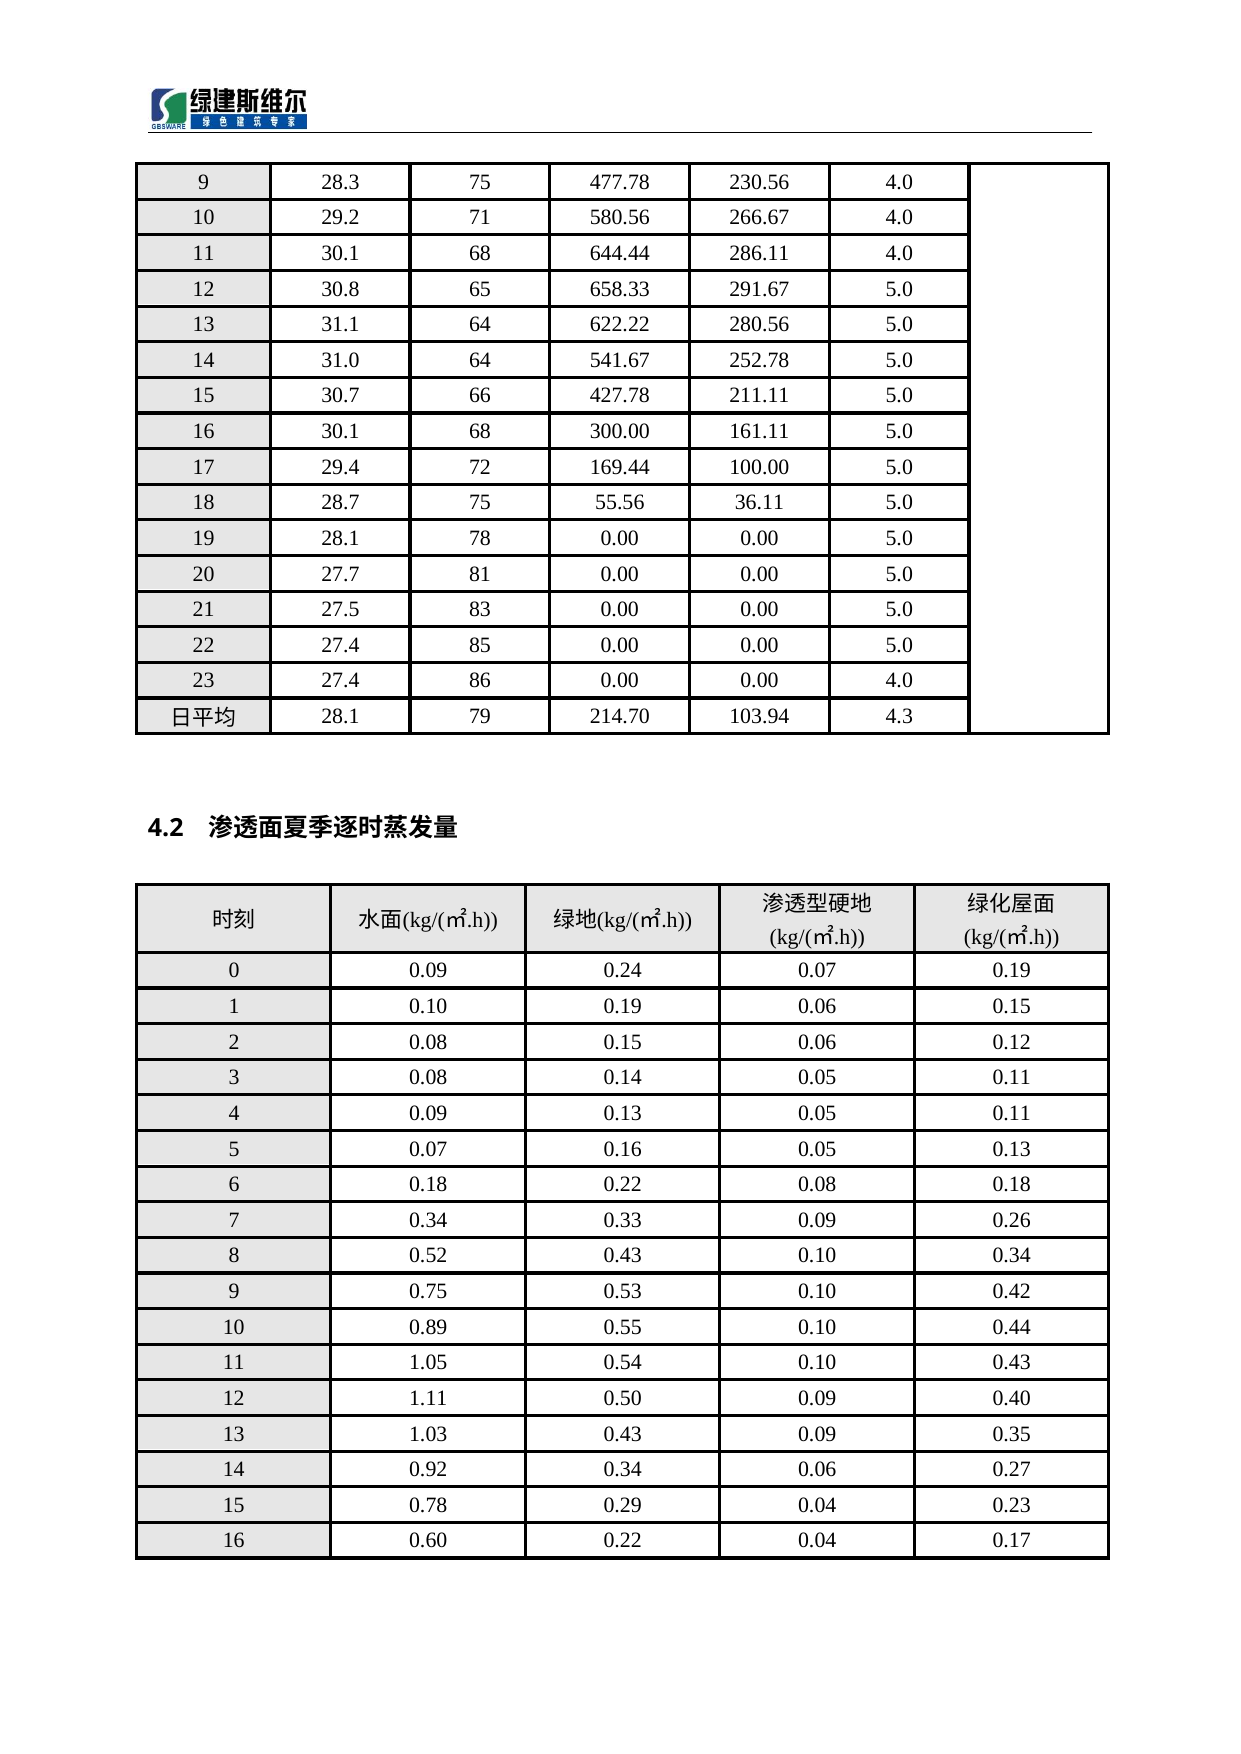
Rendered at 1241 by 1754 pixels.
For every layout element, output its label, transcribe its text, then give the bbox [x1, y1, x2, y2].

table_cell 0.09 [721, 1203, 913, 1236]
table_cell 0.06 [721, 1453, 913, 1485]
table_cell 14 [138, 343, 269, 376]
table_cell 23 [138, 664, 269, 696]
table_cell 16 [138, 1524, 329, 1556]
table_cell 0.16 [527, 1132, 718, 1164]
table_cell 79 [412, 700, 548, 732]
table_cell 0 [138, 954, 329, 986]
table_cell 55.56 [551, 486, 688, 518]
table_cell 0.35 [916, 1417, 1107, 1449]
table_cell 0.34 [332, 1203, 524, 1236]
table_cell 0.10 [721, 1310, 913, 1343]
table_cell 0.00 [551, 521, 688, 554]
table_cell 0.07 [721, 954, 913, 986]
table_cell 0.09 [721, 1417, 913, 1449]
table_cell 4.0 [831, 236, 967, 269]
table_cell 28.1 [272, 521, 408, 554]
table_cell 72 [412, 450, 548, 483]
table_cell 477.78 [551, 165, 688, 198]
table_cell 0.26 [916, 1203, 1107, 1236]
table_cell 580.56 [551, 201, 688, 233]
table_cell 286.11 [691, 236, 828, 269]
table_cell 29.2 [272, 201, 408, 233]
table_cell 5 [138, 1132, 329, 1164]
table_cell 252.78 [691, 343, 828, 376]
table_cell 0.92 [332, 1453, 524, 1485]
table_cell 30.8 [272, 272, 408, 304]
table_cell 29.4 [272, 450, 408, 483]
table_cell 5.0 [831, 557, 967, 589]
table_cell 0.00 [551, 664, 688, 696]
table_cell 0.22 [527, 1168, 718, 1200]
table_cell 1.05 [332, 1346, 524, 1378]
table_cell 9 [138, 1275, 329, 1307]
table_cell 5.0 [831, 343, 967, 376]
table_cell 0.42 [916, 1275, 1107, 1307]
table_cell 30.7 [272, 379, 408, 411]
table_header 渗透型硬地 (kg/(㎡.h)) [721, 886, 913, 951]
table_cell 0.00 [691, 664, 828, 696]
table_cell 83 [412, 593, 548, 625]
table_header 绿化屋面 (kg/(㎡.h)) [916, 886, 1107, 951]
table_cell 0.18 [332, 1168, 524, 1200]
table_cell 5.0 [831, 521, 967, 554]
table_cell 78 [412, 521, 548, 554]
table_cell 0.18 [916, 1168, 1107, 1200]
table_cell 0.53 [527, 1275, 718, 1307]
table_header 水面(kg/(㎡.h)) [332, 886, 524, 951]
table_cell 0.13 [527, 1096, 718, 1129]
table_cell 0.11 [916, 1096, 1107, 1129]
table_cell 64 [412, 343, 548, 376]
table_cell 291.67 [691, 272, 828, 304]
table_cell 0.40 [916, 1381, 1107, 1414]
table_cell 8 [138, 1239, 329, 1271]
table_cell 0.43 [527, 1417, 718, 1449]
table_cell 4.3 [831, 700, 967, 732]
table_cell 0.05 [721, 1132, 913, 1164]
table_cell 0.15 [527, 1025, 718, 1058]
table_cell 0.00 [551, 557, 688, 589]
table_cell 0.00 [691, 593, 828, 625]
table_cell 28.7 [272, 486, 408, 518]
table_cell 64 [412, 308, 548, 340]
table_cell 5.0 [831, 450, 967, 483]
table_cell 4.0 [831, 664, 967, 696]
table_cell 0.34 [527, 1453, 718, 1485]
table_cell 12 [138, 1381, 329, 1414]
subtitle 渗透面夏季逐时蒸发量 [148, 793, 1092, 858]
table_cell 68 [412, 415, 548, 447]
table_cell 211.11 [691, 379, 828, 411]
table_cell 0.10 [332, 990, 524, 1022]
table_cell 100.00 [691, 450, 828, 483]
table_cell 11 [138, 236, 269, 269]
table_cell 9 [138, 165, 269, 198]
table_cell 658.33 [551, 272, 688, 304]
table_cell 0.29 [527, 1488, 718, 1521]
table_cell 280.56 [691, 308, 828, 340]
table_cell 1 [138, 990, 329, 1022]
table_cell 30.1 [272, 236, 408, 269]
table_cell 75 [412, 486, 548, 518]
table_cell 6 [138, 1168, 329, 1200]
table_cell 0.13 [916, 1132, 1107, 1164]
table_cell 27.5 [272, 593, 408, 625]
table_cell 日平均 [138, 700, 269, 732]
table_cell 5.0 [831, 272, 967, 304]
table_cell 18 [138, 486, 269, 518]
table_cell 19 [138, 521, 269, 554]
table_cell 71 [412, 201, 548, 233]
table_cell 0.08 [721, 1168, 913, 1200]
table_cell 31.1 [272, 308, 408, 340]
table_cell 36.11 [691, 486, 828, 518]
table_cell 300.00 [551, 415, 688, 447]
table_cell 230.56 [691, 165, 828, 198]
table_cell 0.43 [916, 1346, 1107, 1378]
table_cell 0.52 [332, 1239, 524, 1271]
table_cell 0.10 [721, 1275, 913, 1307]
table_cell 81 [412, 557, 548, 589]
table_cell 541.67 [551, 343, 688, 376]
table_cell 0.75 [332, 1275, 524, 1307]
table_cell 28.3 [272, 165, 408, 198]
table_cell 10 [138, 201, 269, 233]
table_cell 4 [138, 1096, 329, 1129]
table_cell 0.89 [332, 1310, 524, 1343]
table_cell 0.15 [916, 990, 1107, 1022]
table_cell 0.00 [691, 521, 828, 554]
table_cell 0.55 [527, 1310, 718, 1343]
table_cell 5.0 [831, 486, 967, 518]
table_cell 214.70 [551, 700, 688, 732]
table_cell 0.05 [721, 1096, 913, 1129]
table_cell 10 [138, 1310, 329, 1343]
table_cell 0.08 [332, 1025, 524, 1058]
table_cell 0.19 [916, 954, 1107, 986]
table_cell 12 [138, 272, 269, 304]
table_cell 0.50 [527, 1381, 718, 1414]
table_cell 0.09 [721, 1381, 913, 1414]
table_cell 0.10 [721, 1346, 913, 1378]
table_cell 0.34 [916, 1239, 1107, 1271]
table_cell 0.07 [332, 1132, 524, 1164]
table_cell 0.23 [916, 1488, 1107, 1521]
table_header 时刻 [138, 886, 329, 951]
table_cell 0.04 [721, 1488, 913, 1521]
table_cell 20 [138, 557, 269, 589]
table_cell 0.00 [551, 628, 688, 661]
table_cell 103.94 [691, 700, 828, 732]
table_cell 0.44 [916, 1310, 1107, 1343]
table_cell 0.24 [527, 954, 718, 986]
table_cell 31.0 [272, 343, 408, 376]
table_cell 27.4 [272, 628, 408, 661]
table_cell 13 [138, 308, 269, 340]
table_cell 5.0 [831, 593, 967, 625]
table_cell 1.11 [332, 1381, 524, 1414]
table_cell 30.1 [272, 415, 408, 447]
table_cell 66 [412, 379, 548, 411]
table_cell 0.14 [527, 1061, 718, 1093]
table_cell 0.78 [332, 1488, 524, 1521]
table_cell 644.44 [551, 236, 688, 269]
table_cell 5.0 [831, 308, 967, 340]
table_cell 0.05 [721, 1061, 913, 1093]
picture [147, 88, 308, 130]
table_cell 266.67 [691, 201, 828, 233]
table_cell 0.22 [527, 1524, 718, 1556]
table_cell 0.04 [721, 1524, 913, 1556]
table_header 绿地(kg/(㎡.h)) [527, 886, 718, 951]
table_cell 0.06 [721, 1025, 913, 1058]
table_cell 0.00 [691, 557, 828, 589]
table_cell 0.33 [527, 1203, 718, 1236]
table_cell 75 [412, 165, 548, 198]
table_cell 28.1 [272, 700, 408, 732]
table_cell 0.08 [332, 1061, 524, 1093]
table_cell 85 [412, 628, 548, 661]
table_cell 0.09 [332, 954, 524, 986]
table_cell 1.03 [332, 1417, 524, 1449]
table_cell 27.7 [272, 557, 408, 589]
table_cell 161.11 [691, 415, 828, 447]
table_cell 0.09 [332, 1096, 524, 1129]
table_cell 17 [138, 450, 269, 483]
table_cell 169.44 [551, 450, 688, 483]
table_cell 0.43 [527, 1239, 718, 1271]
table_cell 0.27 [916, 1453, 1107, 1485]
table_cell 0.60 [332, 1524, 524, 1556]
table_cell 4.0 [831, 201, 967, 233]
table_cell 622.22 [551, 308, 688, 340]
table_cell 27.4 [272, 664, 408, 696]
table_cell 22 [138, 628, 269, 661]
table_cell 0.54 [527, 1346, 718, 1378]
table_cell 68 [412, 236, 548, 269]
table_cell 0.17 [916, 1524, 1107, 1556]
table_cell 5.0 [831, 628, 967, 661]
table_cell 0.00 [551, 593, 688, 625]
table_cell 0.19 [527, 990, 718, 1022]
table_cell 65 [412, 272, 548, 304]
table_cell 86 [412, 664, 548, 696]
table_cell 4.0 [831, 165, 967, 198]
table_cell 14 [138, 1453, 329, 1485]
table_cell 13 [138, 1417, 329, 1449]
table_cell 5.0 [831, 379, 967, 411]
table_cell 21 [138, 593, 269, 625]
table_cell 11 [138, 1346, 329, 1378]
table_cell 5.0 [831, 415, 967, 447]
table_cell 2 [138, 1025, 329, 1058]
table_cell 15 [138, 379, 269, 411]
table_cell 15 [138, 1488, 329, 1521]
table_cell 0.00 [691, 628, 828, 661]
table_cell 0.06 [721, 990, 913, 1022]
table_cell 3 [138, 1061, 329, 1093]
table_cell 7 [138, 1203, 329, 1236]
table_cell 16 [138, 415, 269, 447]
table_cell 0.12 [916, 1025, 1107, 1058]
table_cell 0.11 [916, 1061, 1107, 1093]
table_cell 427.78 [551, 379, 688, 411]
table_cell 0.10 [721, 1239, 913, 1271]
